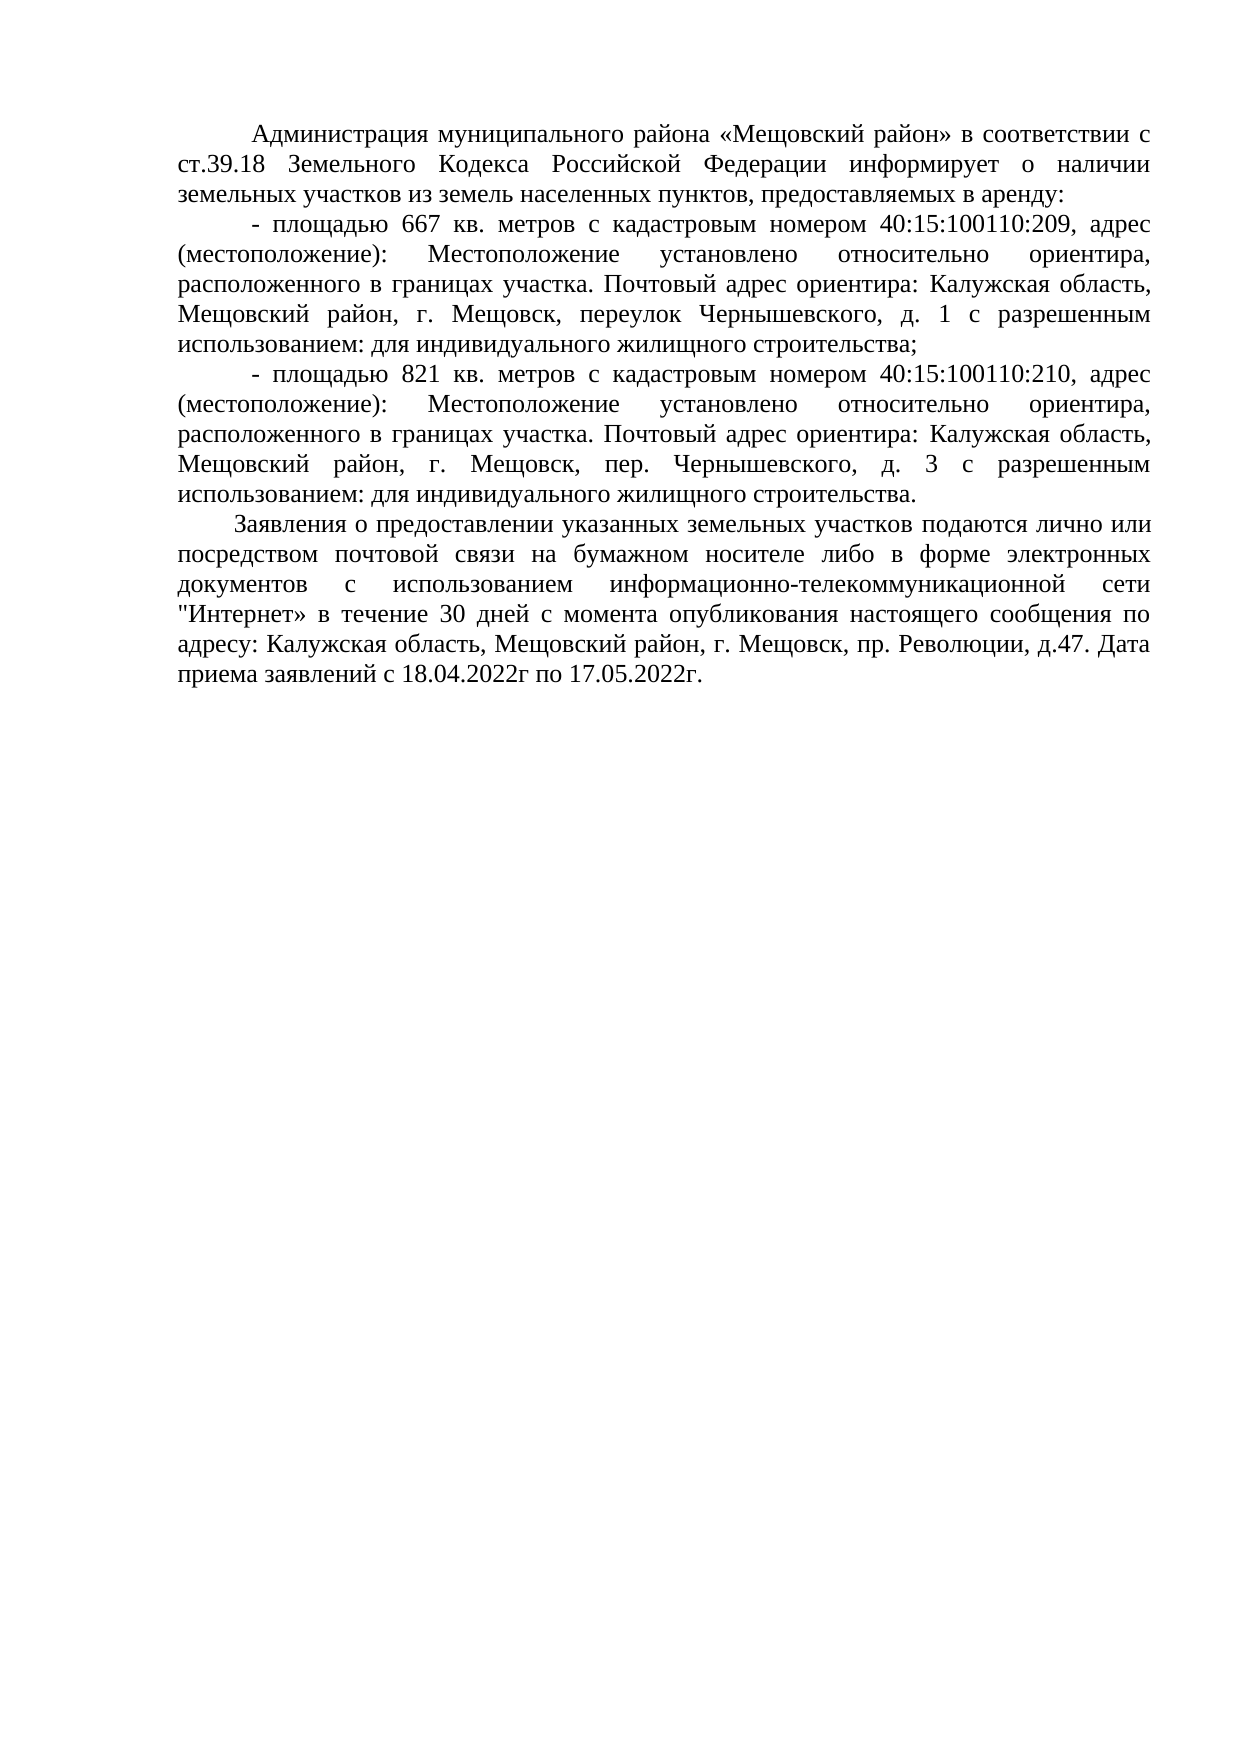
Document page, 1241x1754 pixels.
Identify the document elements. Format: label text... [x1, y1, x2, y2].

text - площадью 821 кв. метров с кадастровым номером 40:15:100110:210, адрес (местоположение): Местоположение установлено относительно ориентира, расположенного в границах участка. Почтовый адрес ориентира: Калужская область, Мещовский район, г. Мещовск, пер. Чернышевского, д. 3 с разрешенным использованием: для индивидуального жилищного строительства. [177, 358, 1152, 508]
text - площадью 667 кв. метров с кадастровым номером 40:15:100110:209, адрес (местоположение): Местоположение установлено относительно ориентира, расположенного в границах участка. Почтовый адрес ориентира: Калужская область, Мещовский район, г. Мещовск, переулок Чернышевского, д. 1 с разрешенным использованием: для индивидуального жилищного строительства; [177, 208, 1152, 358]
text Администрация муниципального района «Мещовский район» в соответствии с ст.39.18 Земельного Кодекса Российской Федерации информирует о наличии земельных участков из земель населенных пунктов, предоставляемых в аренду: [177, 118, 1152, 208]
text Заявления о предоставлении указанных земельных участков подаются лично или посредством почтовой связи на бумажном носителе либо в форме электронных документов с использованием информационно-телекоммуникационной сети "Интернет» в течение 30 дней с момента опубликования настоящего сообщения по адресу: Калужская область, Мещовский район, г. Мещовск, пр. Революции, д.47. Дата приема заявлений с 18.04.2022г по 17.05.2022г. [177, 508, 1152, 688]
